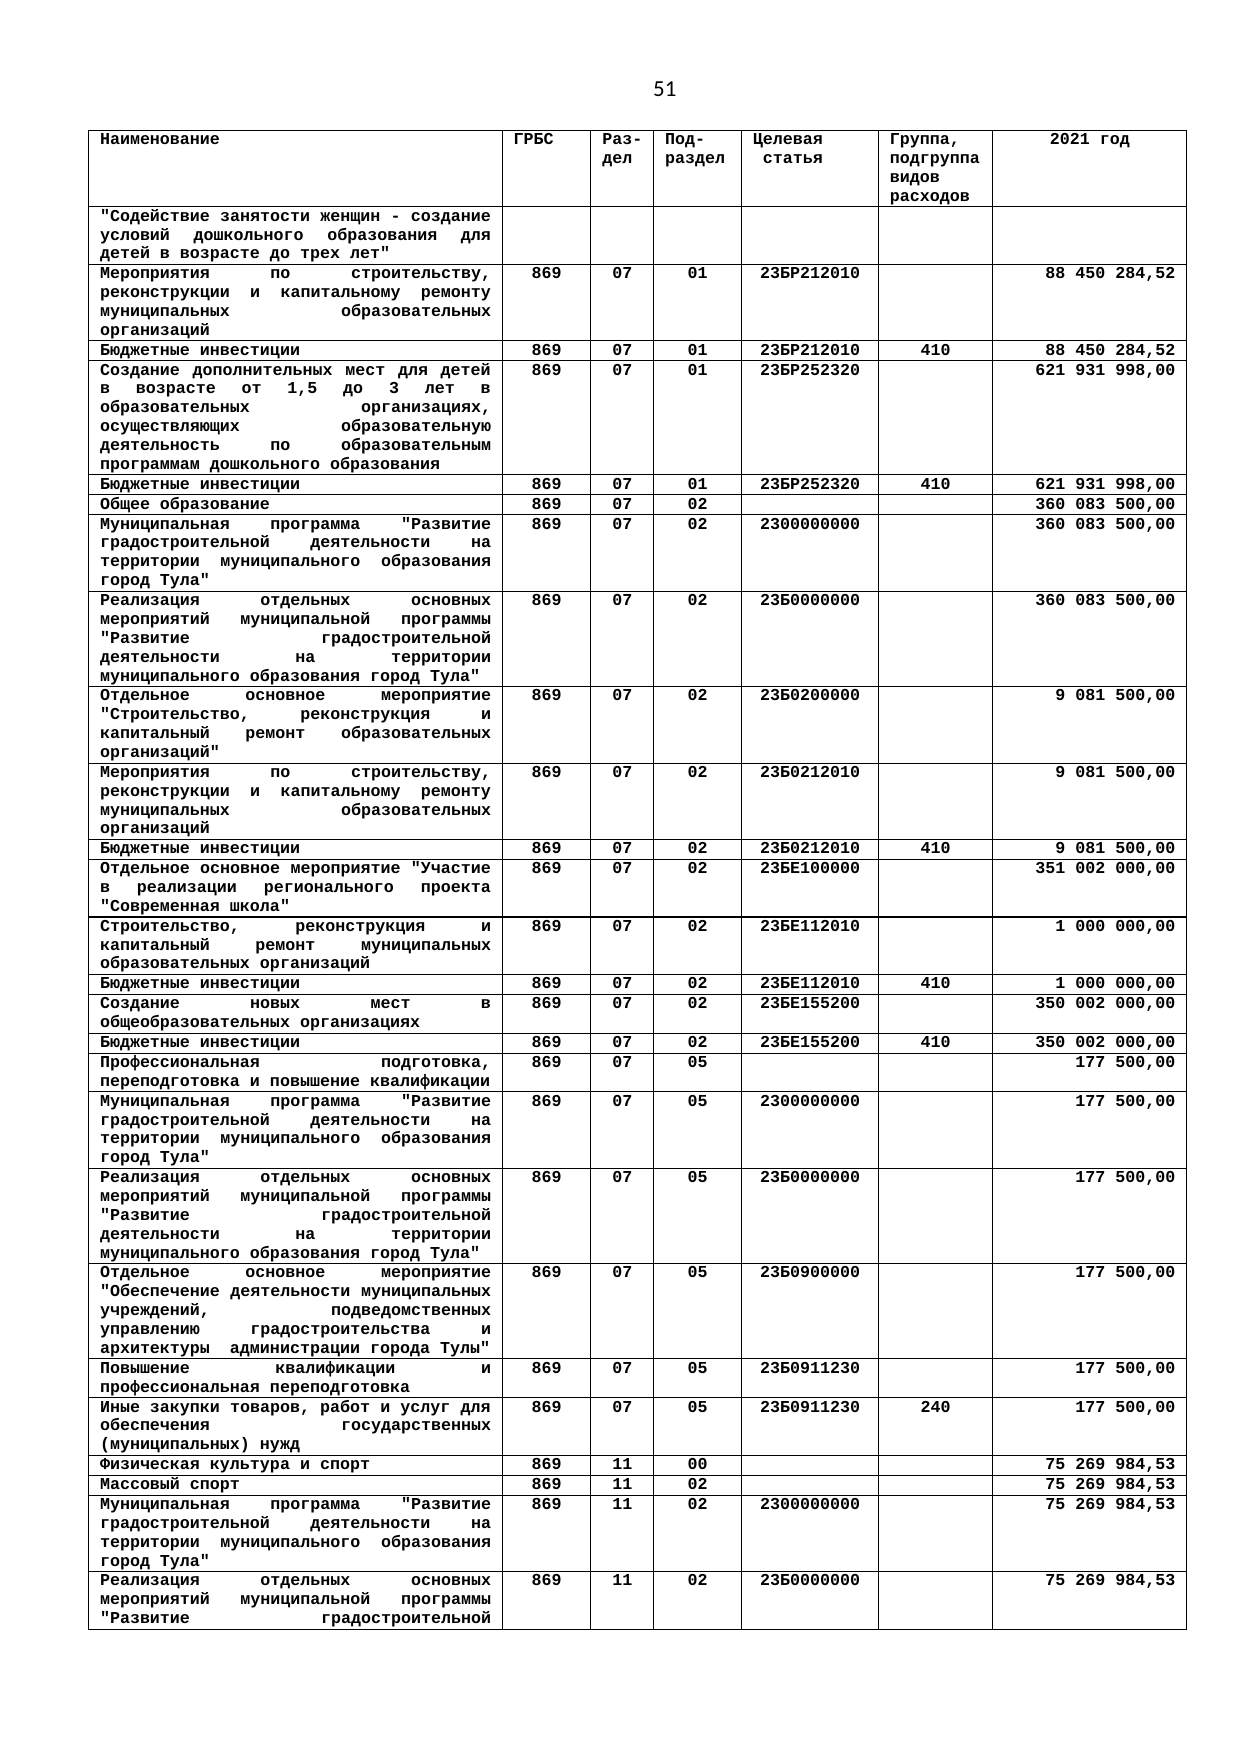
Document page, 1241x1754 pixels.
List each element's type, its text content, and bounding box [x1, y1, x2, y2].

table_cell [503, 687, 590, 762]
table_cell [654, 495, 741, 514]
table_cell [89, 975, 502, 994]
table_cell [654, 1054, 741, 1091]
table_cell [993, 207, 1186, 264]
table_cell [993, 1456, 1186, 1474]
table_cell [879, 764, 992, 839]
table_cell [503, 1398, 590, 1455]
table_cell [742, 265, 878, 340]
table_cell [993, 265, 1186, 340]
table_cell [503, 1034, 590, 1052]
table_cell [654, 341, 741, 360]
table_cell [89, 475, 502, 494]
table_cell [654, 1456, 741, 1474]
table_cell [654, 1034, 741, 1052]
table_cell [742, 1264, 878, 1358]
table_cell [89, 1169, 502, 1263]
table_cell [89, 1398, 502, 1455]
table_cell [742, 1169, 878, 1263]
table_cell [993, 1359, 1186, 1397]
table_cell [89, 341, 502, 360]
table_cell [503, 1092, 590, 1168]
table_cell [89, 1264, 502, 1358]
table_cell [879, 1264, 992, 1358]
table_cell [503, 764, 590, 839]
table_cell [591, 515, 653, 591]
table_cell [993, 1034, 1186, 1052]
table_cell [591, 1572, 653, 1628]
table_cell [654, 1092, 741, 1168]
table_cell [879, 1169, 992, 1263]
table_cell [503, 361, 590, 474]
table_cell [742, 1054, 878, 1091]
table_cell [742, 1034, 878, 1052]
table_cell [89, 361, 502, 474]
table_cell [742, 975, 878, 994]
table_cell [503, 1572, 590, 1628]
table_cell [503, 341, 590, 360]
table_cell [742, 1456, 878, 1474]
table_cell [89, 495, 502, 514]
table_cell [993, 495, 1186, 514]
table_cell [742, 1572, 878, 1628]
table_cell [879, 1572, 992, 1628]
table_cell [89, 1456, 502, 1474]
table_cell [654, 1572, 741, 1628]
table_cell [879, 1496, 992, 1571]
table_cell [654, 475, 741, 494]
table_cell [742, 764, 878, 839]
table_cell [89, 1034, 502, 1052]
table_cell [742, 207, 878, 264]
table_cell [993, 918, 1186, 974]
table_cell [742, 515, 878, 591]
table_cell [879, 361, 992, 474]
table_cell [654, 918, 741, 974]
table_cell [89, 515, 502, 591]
table_header Целевая статья [742, 131, 878, 206]
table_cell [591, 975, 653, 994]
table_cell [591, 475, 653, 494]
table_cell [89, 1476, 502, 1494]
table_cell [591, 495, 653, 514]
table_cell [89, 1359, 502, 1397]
table_header 2021 год [993, 131, 1186, 206]
table_header Группа, подгруппа видов расходов [879, 131, 992, 206]
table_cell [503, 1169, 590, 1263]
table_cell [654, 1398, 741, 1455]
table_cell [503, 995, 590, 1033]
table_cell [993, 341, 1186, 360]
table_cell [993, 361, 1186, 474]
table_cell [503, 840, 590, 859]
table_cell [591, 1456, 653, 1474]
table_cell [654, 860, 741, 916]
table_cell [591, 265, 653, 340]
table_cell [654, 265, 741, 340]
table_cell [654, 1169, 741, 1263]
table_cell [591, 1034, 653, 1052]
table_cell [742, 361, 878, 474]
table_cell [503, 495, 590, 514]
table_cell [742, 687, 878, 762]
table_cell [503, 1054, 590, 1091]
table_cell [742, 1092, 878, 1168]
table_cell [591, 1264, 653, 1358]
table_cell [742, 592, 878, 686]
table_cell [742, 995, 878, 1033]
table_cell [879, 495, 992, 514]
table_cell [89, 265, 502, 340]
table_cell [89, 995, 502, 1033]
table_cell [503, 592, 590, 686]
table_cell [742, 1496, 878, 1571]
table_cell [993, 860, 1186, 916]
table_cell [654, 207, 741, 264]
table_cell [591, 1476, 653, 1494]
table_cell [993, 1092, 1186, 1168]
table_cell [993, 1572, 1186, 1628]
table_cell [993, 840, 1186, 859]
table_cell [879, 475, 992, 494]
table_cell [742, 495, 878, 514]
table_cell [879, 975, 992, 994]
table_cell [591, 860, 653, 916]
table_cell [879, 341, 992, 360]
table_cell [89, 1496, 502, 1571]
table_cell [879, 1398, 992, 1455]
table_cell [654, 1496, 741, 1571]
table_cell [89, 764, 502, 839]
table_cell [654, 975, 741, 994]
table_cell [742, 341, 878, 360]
table_header ГРБС [503, 131, 590, 206]
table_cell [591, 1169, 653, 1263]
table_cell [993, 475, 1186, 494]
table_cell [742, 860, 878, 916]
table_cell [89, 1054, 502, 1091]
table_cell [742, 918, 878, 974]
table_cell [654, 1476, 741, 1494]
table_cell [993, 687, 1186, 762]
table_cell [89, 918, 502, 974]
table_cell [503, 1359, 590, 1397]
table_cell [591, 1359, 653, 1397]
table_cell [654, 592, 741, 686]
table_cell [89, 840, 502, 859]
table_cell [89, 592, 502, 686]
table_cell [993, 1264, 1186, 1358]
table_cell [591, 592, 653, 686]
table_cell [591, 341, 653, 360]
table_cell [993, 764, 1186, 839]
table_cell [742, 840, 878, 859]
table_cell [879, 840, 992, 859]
table_header Раз- дел [591, 131, 653, 206]
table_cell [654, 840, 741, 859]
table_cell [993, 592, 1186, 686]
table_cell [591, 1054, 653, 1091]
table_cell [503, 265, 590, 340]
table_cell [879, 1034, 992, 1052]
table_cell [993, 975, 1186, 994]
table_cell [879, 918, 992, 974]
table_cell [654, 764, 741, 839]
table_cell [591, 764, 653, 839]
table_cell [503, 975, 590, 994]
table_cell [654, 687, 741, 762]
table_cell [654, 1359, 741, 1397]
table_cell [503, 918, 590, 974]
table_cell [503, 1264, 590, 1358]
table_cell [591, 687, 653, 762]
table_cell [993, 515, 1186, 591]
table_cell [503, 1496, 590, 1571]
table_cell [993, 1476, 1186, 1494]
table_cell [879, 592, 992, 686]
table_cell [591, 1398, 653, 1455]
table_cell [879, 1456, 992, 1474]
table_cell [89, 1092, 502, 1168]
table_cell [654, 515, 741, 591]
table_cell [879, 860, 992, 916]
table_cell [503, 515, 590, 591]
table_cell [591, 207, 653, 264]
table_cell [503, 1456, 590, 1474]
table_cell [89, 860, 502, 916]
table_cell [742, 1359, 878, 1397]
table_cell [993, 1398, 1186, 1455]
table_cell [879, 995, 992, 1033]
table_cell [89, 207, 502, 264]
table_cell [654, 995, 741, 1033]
table_header Наименование [89, 131, 502, 206]
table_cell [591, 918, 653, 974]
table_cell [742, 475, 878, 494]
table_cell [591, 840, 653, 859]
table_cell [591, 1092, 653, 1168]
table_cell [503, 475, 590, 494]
table_header Под- раздел [654, 131, 741, 206]
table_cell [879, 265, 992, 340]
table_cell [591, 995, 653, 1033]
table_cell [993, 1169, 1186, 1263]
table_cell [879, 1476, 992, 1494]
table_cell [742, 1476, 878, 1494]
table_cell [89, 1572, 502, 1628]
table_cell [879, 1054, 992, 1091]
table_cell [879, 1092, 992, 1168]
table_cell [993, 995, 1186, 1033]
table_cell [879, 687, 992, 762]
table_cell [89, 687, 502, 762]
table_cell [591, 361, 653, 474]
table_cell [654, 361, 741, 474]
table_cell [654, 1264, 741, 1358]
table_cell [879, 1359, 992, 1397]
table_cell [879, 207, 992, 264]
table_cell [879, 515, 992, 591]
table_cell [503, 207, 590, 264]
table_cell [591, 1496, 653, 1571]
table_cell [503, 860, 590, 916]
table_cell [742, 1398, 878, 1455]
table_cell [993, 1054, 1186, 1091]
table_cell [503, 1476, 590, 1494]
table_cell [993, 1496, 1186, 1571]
